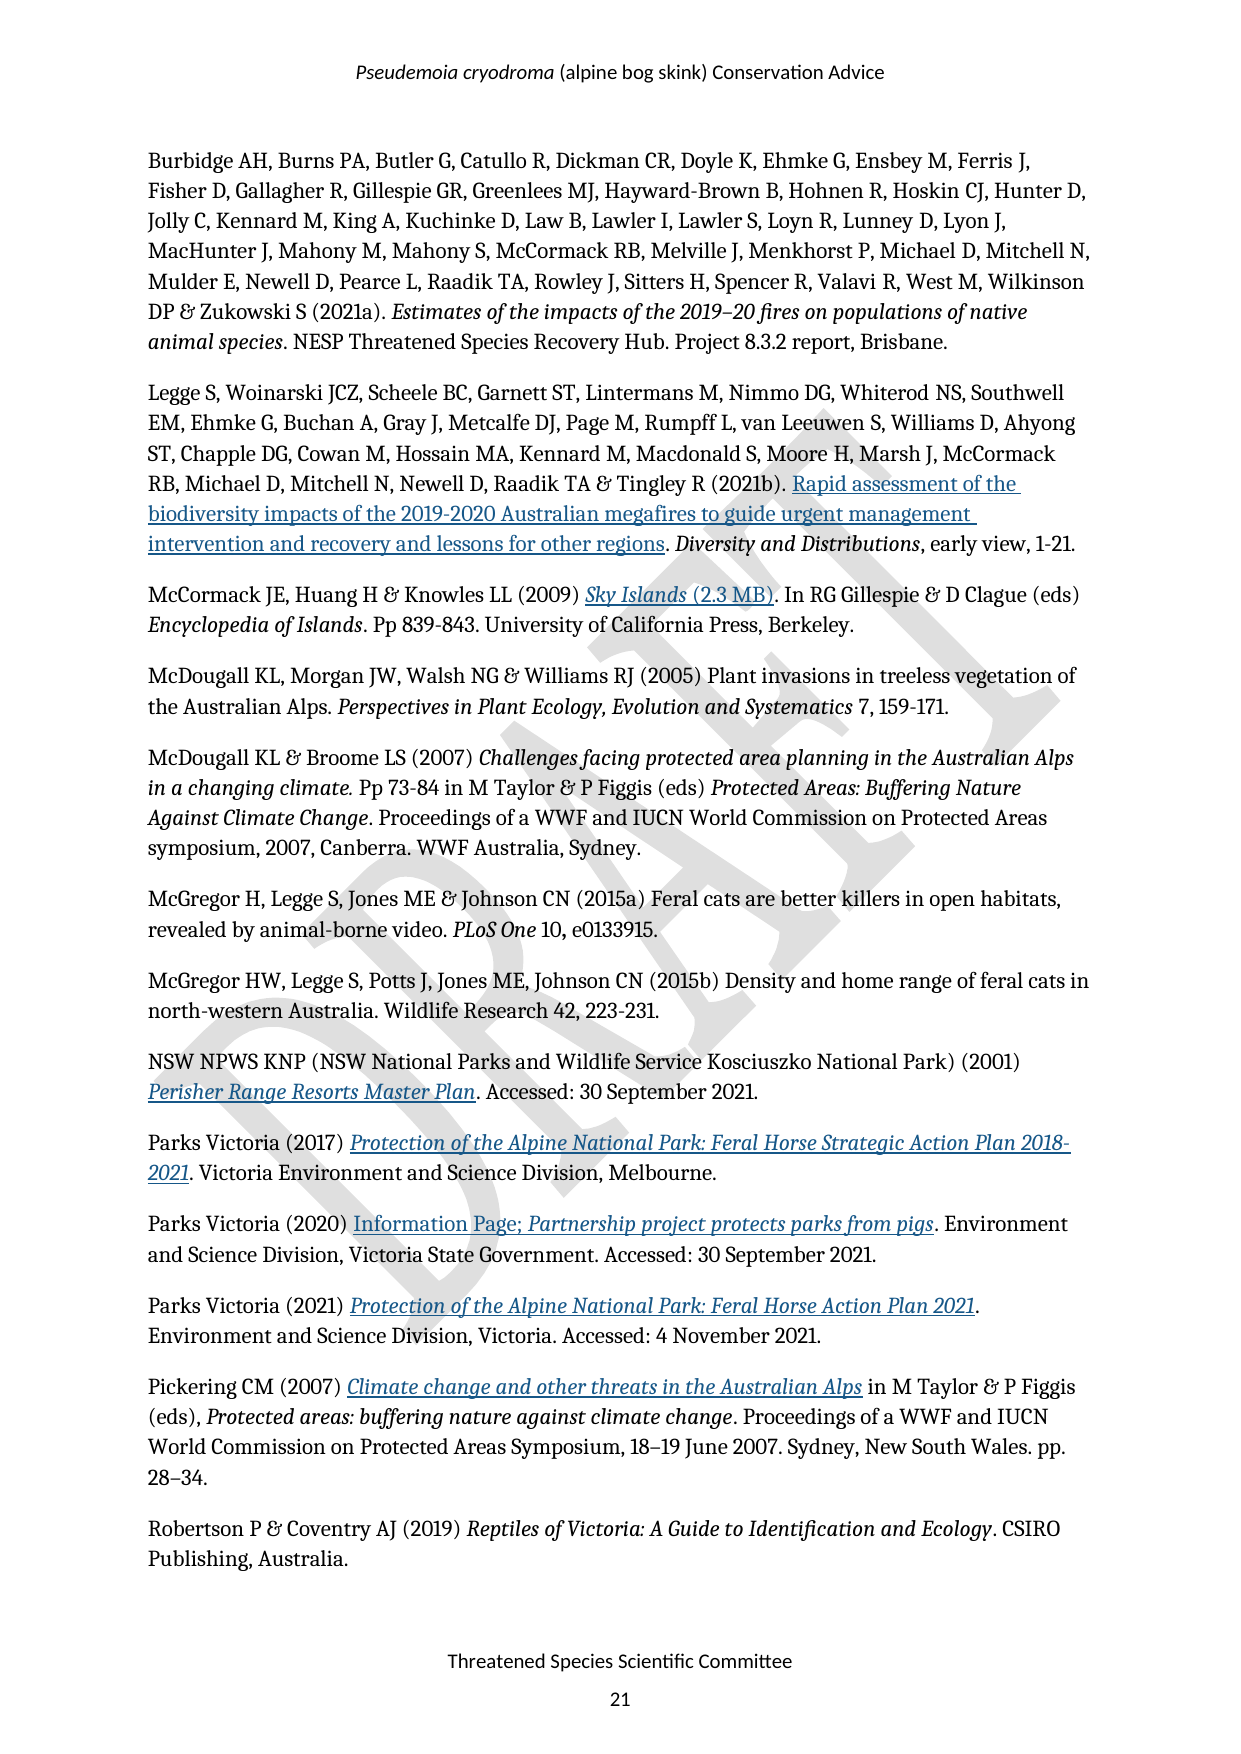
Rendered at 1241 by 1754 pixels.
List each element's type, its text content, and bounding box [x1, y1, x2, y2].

text NSW NPWS KNP (NSW National Parks and Wildlife Service Kosciuszko National Park) (2001) Perisher Range Resorts Master Plan. Accessed: 30 September 2021. [148, 1049, 1092, 1105]
text Parks Victoria (2017) Protection of the Alpine National Park: Feral Horse Strategic Action Plan 2018-2021. Victoria Environment and Science Division, Melbourne. [148, 1130, 1092, 1187]
text Parks Victoria (2020) Information Page; Partnership project protects parks from pigs. Environment and Science Division, Victoria State Government. Accessed: 30 September 2021. [148, 1211, 1092, 1268]
text Robertson P & Coventry AJ (2019) Reptiles of Victoria: A Guide to Identification and Ecology. CSIRO Publishing, Australia. [148, 1515, 1092, 1572]
text McDougall KL & Broome LS (2007) Challenges facing protected area planning in the Australian Alps in a changing climate. Pp 73-84 in M Taylor & P Figgis (eds) Protected Areas: Buffering Nature Against Climate Change. Proceedings of a WWF and IUCN World Commission on Protected Areas symposium, 2007, Canberra. WWF Australia, Sydney. [148, 744, 1092, 862]
text Legge S, Woinarski JCZ, Scheele BC, Garnett ST, Lintermans M, Nimmo DG, Whiterod NS, Southwell EM, Ehmke G, Buchan A, Gray J, Metcalfe DJ, Page M, Rumpff L, van Leeuwen S, Williams D, Ahyong ST, Chapple DG, Cowan M, Hossain MA, Kennard M, Macdonald S, Moore H, Marsh J, McCormack RB, Michael D, Mitchell N, Newell D, Raadik TA & Tingley R (2021b). Rapid assessment of the biodiversity impacts of the 2019-2020 Australian megafires to guide urgent management intervention and recovery and lessons for other regions. Diversity and Distributions, early view, 1-21. [148, 380, 1092, 557]
text McCormack JE, Huang H & Knowles LL (2009) Sky Islands (2.3 MB). In RG Gillespie & D Clague (eds) Encyclopedia of Islands. Pp 839-843. University of California Press, Berkeley. [148, 582, 1092, 639]
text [148, 148, 1092, 355]
text Pickering CM (2007) Climate change and other threats in the Australian Alps in M Taylor & P Figgis (eds), Protected areas: buffering nature against climate change. Proceedings of a WWF and IUCN World Commission on Protected Areas Symposium, 18–19 June 2007. Sydney, New South Wales. pp. 28–34. [148, 1374, 1092, 1491]
text McGregor H, Legge S, Jones ME & Johnson CN (2015a) Feral cats are better killers in open habitats, revealed by animal-borne video. PLoS One 10, e0133915. [148, 886, 1092, 943]
text McDougall KL, Morgan JW, Walsh NG & Williams RJ (2005) Plant invasions in treeless vegetation of the Australian Alps. Perspectives in Plant Ecology, Evolution and Systematics 7, 159-171. [148, 663, 1092, 720]
text McGregor HW, Legge S, Potts J, Jones ME, Johnson CN (2015b) Density and home range of feral cats in north-western Australia. Wildlife Research 42, 223-231. [148, 967, 1092, 1024]
text Parks Victoria (2021) Protection of the Alpine National Park: Feral Horse Action Plan 2021. Environment and Science Division, Victoria. Accessed: 4 November 2021. [148, 1292, 1092, 1349]
